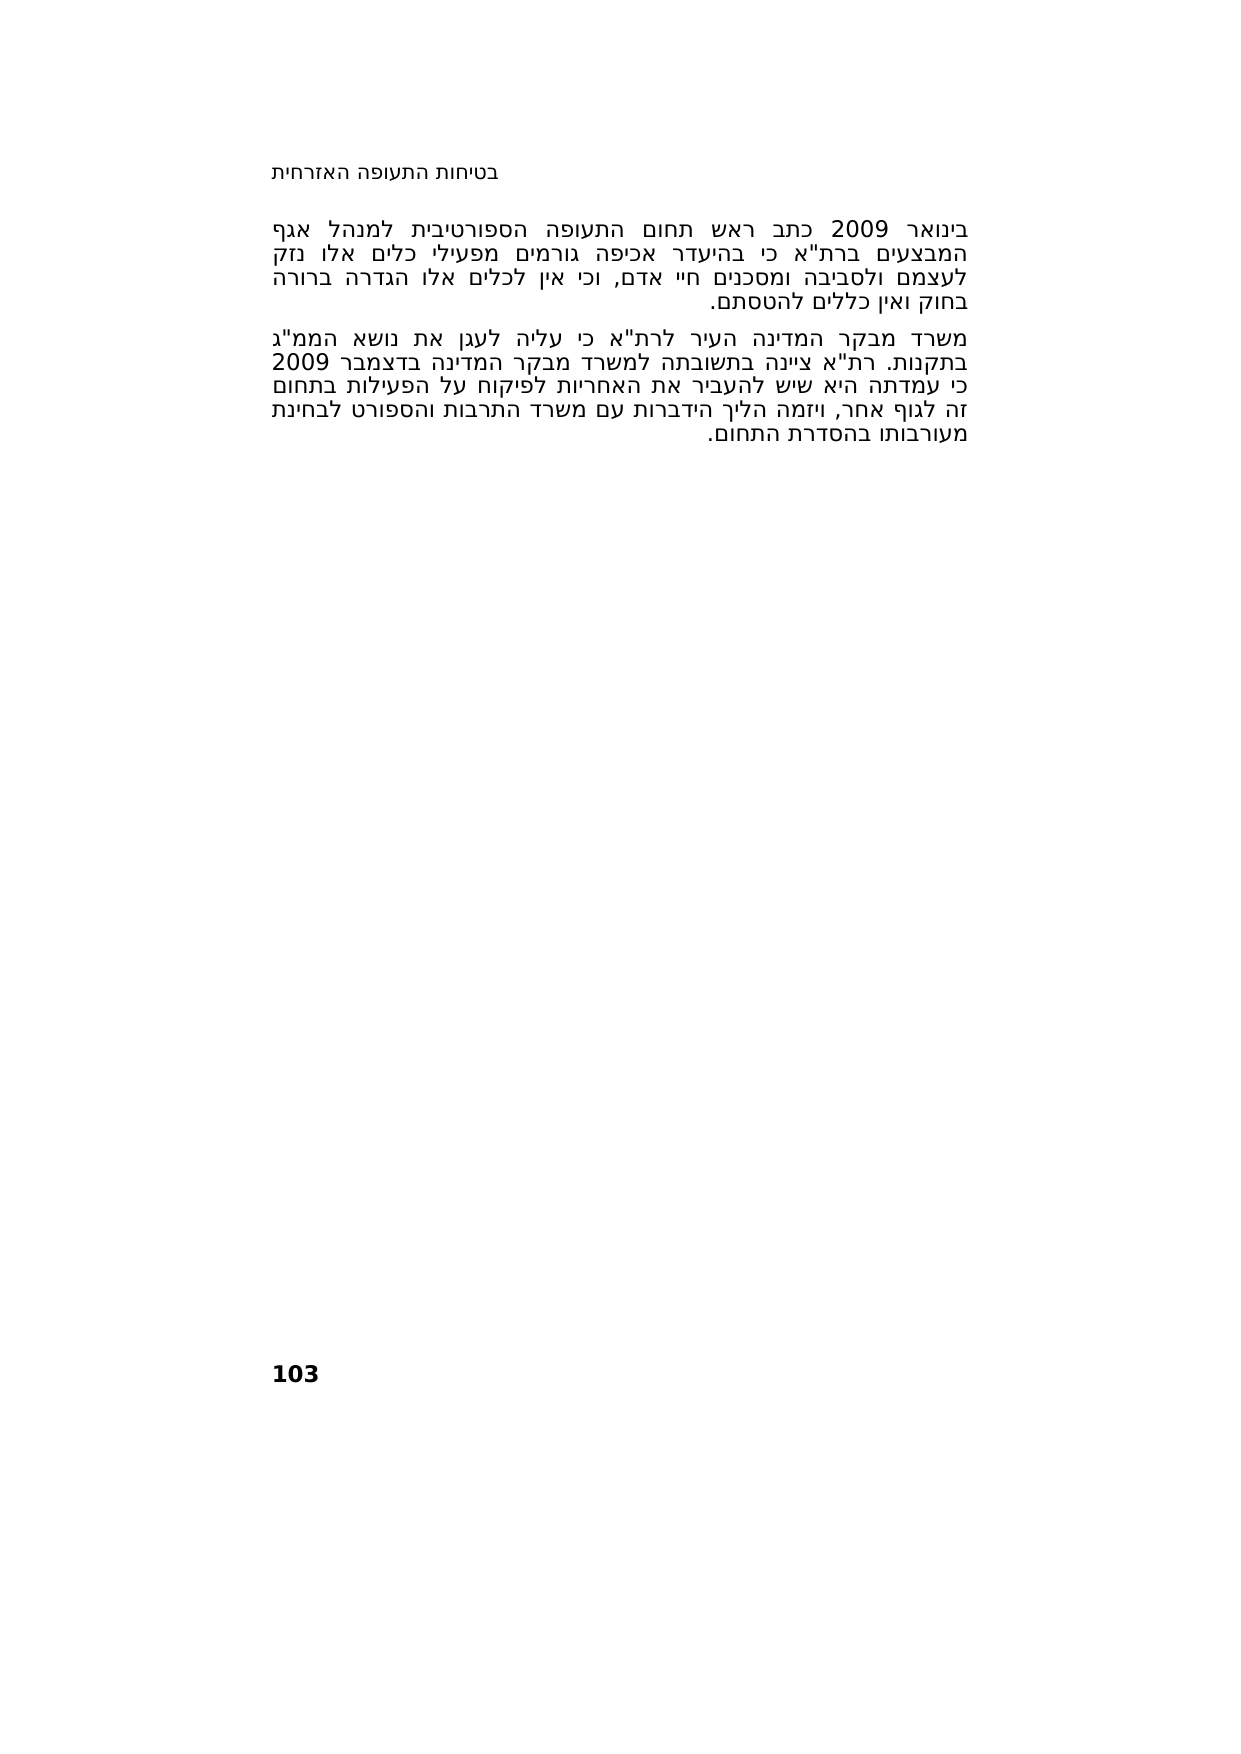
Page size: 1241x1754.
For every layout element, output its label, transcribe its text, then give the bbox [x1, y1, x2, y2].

text משרד מבקר המדינה העיר לרת"א כי עליה לעגן את נושא הממ"ג בתקנות. רת"א ציינה בתשובתה למשרד מבקר המדינה בדצמבר 2009 כי עמדתה היא שיש להעביר את האחריות לפיקוח על הפעילות בתחום זה לגוף אחר, ויזמה הליך הידברות עם משרד התרבות והספורט לבחינת מעורבותו בהסדרת התחום. [272, 327, 968, 447]
text בינואר 2009 כתב ראש תחום התעופה הספורטיבית למנהל אגף המבצעים ברת"א כי בהיעדר אכיפה גורמים מפעילי כלים אלו נזק לעצמם ולסביבה ומסכנים חיי אדם, וכי אין לכלים אלו הגדרה ברורה בחוק ואין כללים להטסתם. [272, 218, 968, 314]
